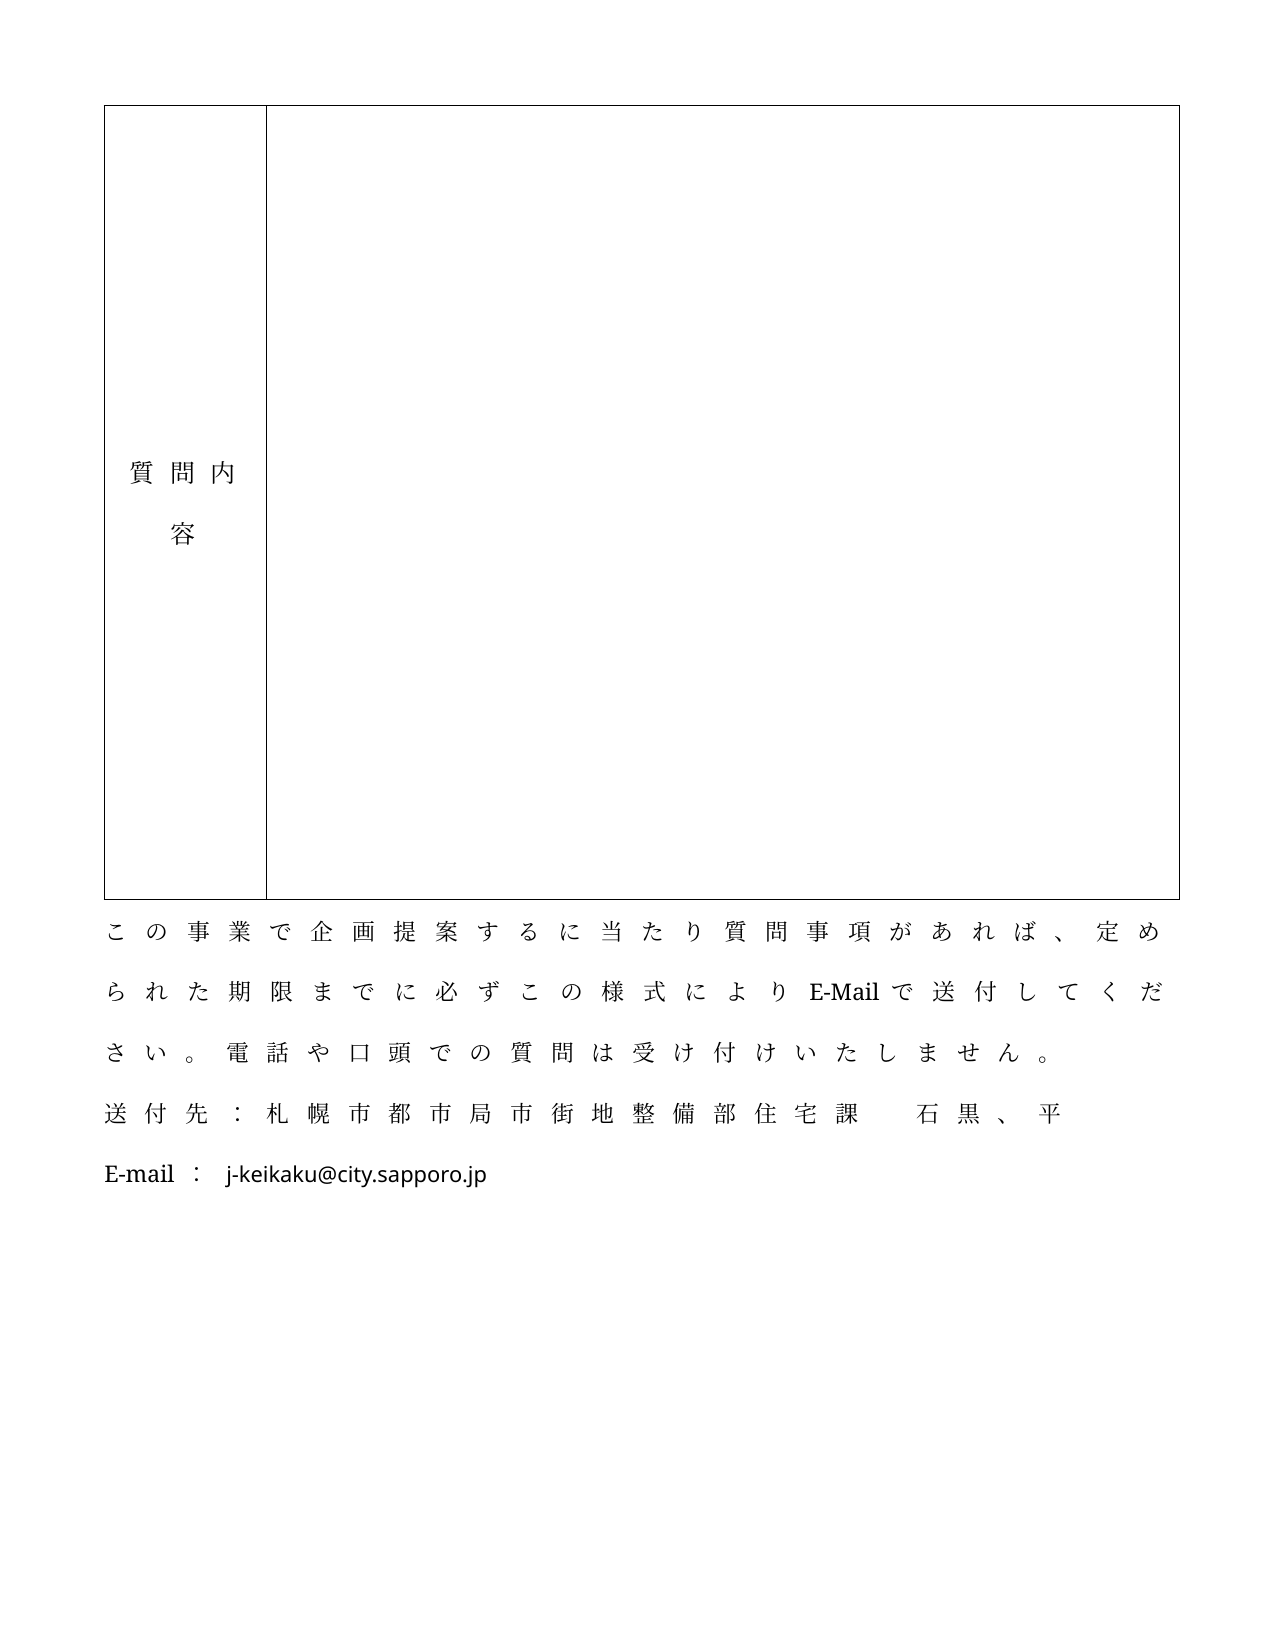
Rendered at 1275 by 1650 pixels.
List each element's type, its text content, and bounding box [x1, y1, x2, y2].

text 送付先：札幌市都市局市街地整備部住宅課 石黒、平 [104, 1082, 1181, 1143]
table_cell 質問内容 [105, 106, 266, 899]
text この事業で企画提案するに当たり質問事項があれば、定められた期限までに必ずこの様式によりE-Mailで送付してください。電話や口頭での質問は受け付けいたしません。 [104, 900, 1181, 1082]
table_cell [267, 106, 1179, 899]
text E-mail：j-keikaku@city.sapporo.jp [104, 1143, 1181, 1203]
